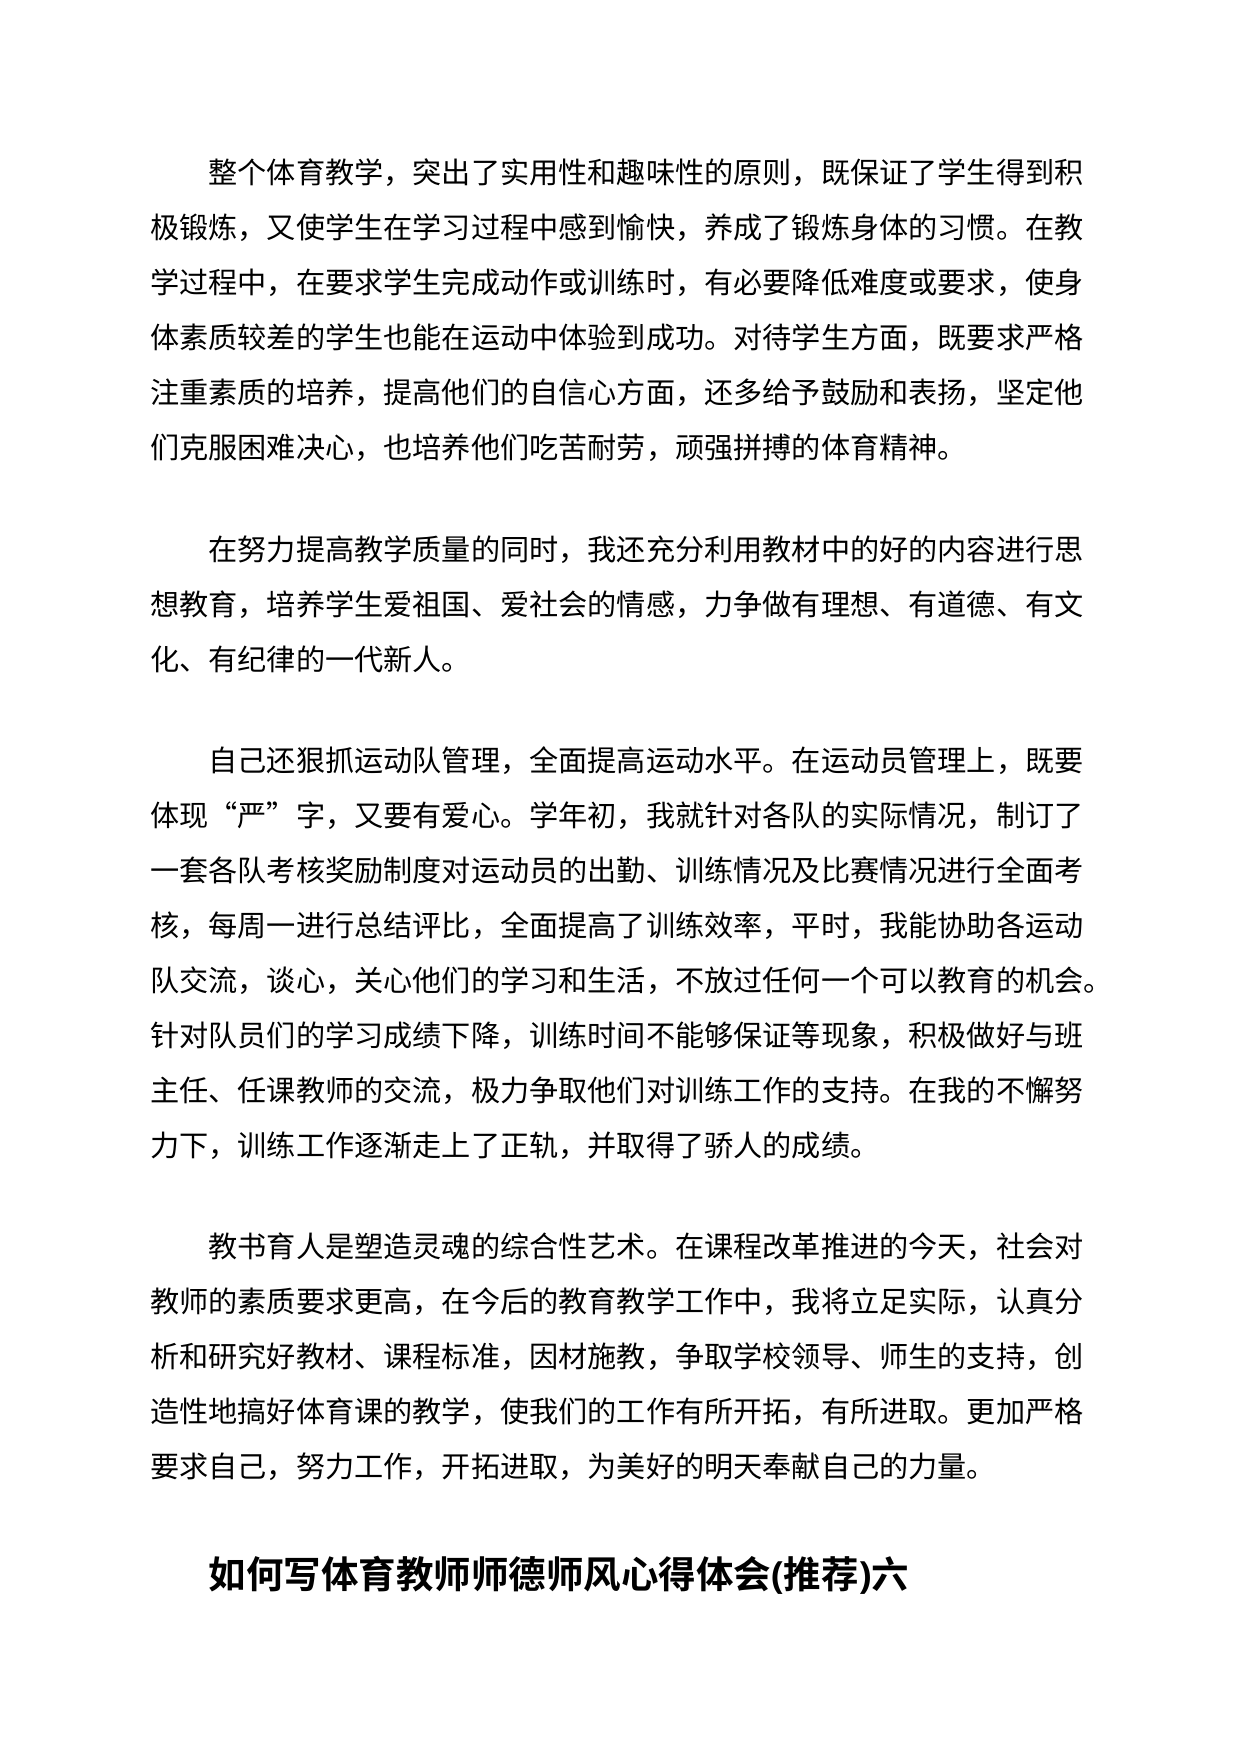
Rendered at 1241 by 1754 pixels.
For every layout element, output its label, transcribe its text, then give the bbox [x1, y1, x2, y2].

text 在努力提高教学质量的同时，我还充分利用教材中的好的内容进行思想教育，培养学生爱祖国、爱社会的情感，力争做有理想、有道德、有文化、有纪律的一代新人。 [150, 526, 1090, 678]
text 教书育人是塑造灵魂的综合性艺术。在课程改革推进的今天，社会对教师的素质要求更高，在今后的教育教学工作中，我将立足实际，认真分析和研究好教材、课程标准，因材施教，争取学校领导、师生的支持，创造性地搞好体育课的教学，使我们的工作有所开拓，有所进取。更加严格要求自己，努力工作，开拓进取，为美好的明天奉献自己的力量。 [150, 1224, 1090, 1486]
text 如何写体育教师师德师风心得体会(推荐)六 [150, 1545, 1090, 1600]
text 整个体育教学，突出了实用性和趣味性的原则，既保证了学生得到积极锻炼，又使学生在学习过程中感到愉快，养成了锻炼身体的习惯。在教学过程中，在要求学生完成动作或训练时，有必要降低难度或要求，使身体素质较差的学生也能在运动中体验到成功。对待学生方面，既要求严格注重素质的培养，提高他们的自信心方面，还多给予鼓励和表扬，坚定他们克服困难决心，也培养他们吃苦耐劳，顽强拼搏的体育精神。 [150, 150, 1090, 467]
text 自己还狠抓运动队管理，全面提高运动水平。在运动员管理上，既要体现“严”字，又要有爱心。学年初，我就针对各队的实际情况，制订了一套各队考核奖励制度对运动员的出勤、训练情况及比赛情况进行全面考核，每周一进行总结评比，全面提高了训练效率，平时，我能协助各运动队交流，谈心，关心他们的学习和生活，不放过任何一个可以教育的机会。针对队员们的学习成绩下降，训练时间不能够保证等现象，积极做好与班主任、任课教师的交流，极力争取他们对训练工作的支持。在我的不懈努力下，训练工作逐渐走上了正轨，并取得了骄人的成绩。 [150, 738, 1090, 1164]
